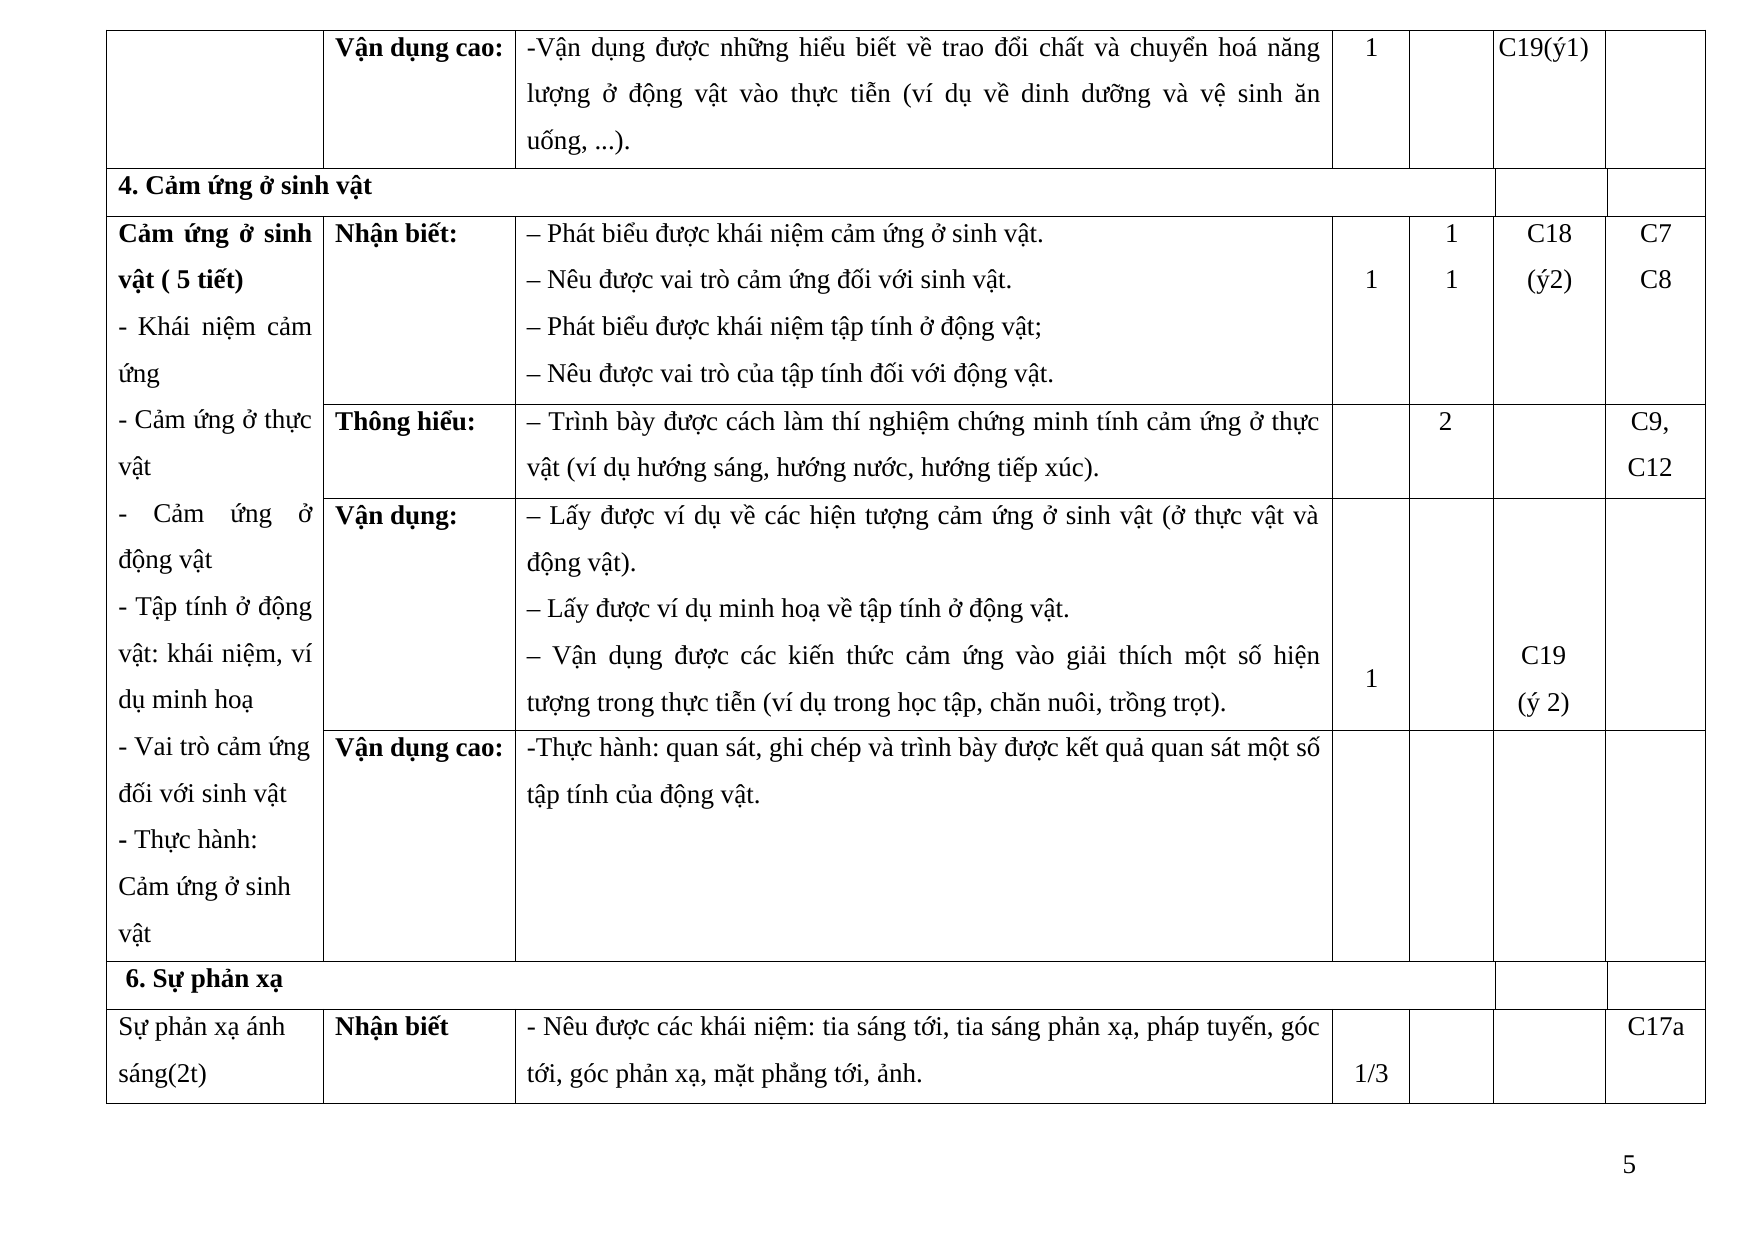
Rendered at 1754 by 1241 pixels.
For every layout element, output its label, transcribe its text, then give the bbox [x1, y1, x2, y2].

table_cell C19(ý1) [1494, 31, 1605, 168]
table_cell Vận dụng: [324, 499, 515, 730]
table_cell 1/3 [1333, 1010, 1409, 1103]
table_cell -Thực hành: quan sát, ghi chép và trình bày được kết quả quan sát một số tập tính của động vật. [516, 731, 1332, 961]
table_cell 2 [1410, 405, 1493, 498]
table_cell C17a [1606, 1010, 1705, 1103]
table_cell [1606, 499, 1705, 730]
table_cell – Lấy được ví dụ về các hiện tượng cảm ứng ở sinh vật (ở thực vật và động vật). – Lấy được ví dụ minh hoạ về tập tính ở động vật. – Vận dụng được các kiến thức cảm ứng vào giải thích một số hiện tượng trong thực tiễn (ví dụ trong học tập, chăn nuôi, trồng trọt). [516, 499, 1332, 730]
table_cell C19 (ý 2) [1494, 499, 1605, 730]
table_cell -Vận dụng được những hiểu biết về trao đổi chất và chuyển hoá năng lượng ở động vật vào thực tiễn (ví dụ về dinh dưỡng và vệ sinh ăn uống, ...). [516, 31, 1332, 168]
table_cell [1606, 31, 1705, 168]
table_cell C7 C8 [1606, 217, 1705, 404]
table_cell Nhận biết [324, 1010, 515, 1103]
table_cell [1608, 169, 1705, 216]
table_cell Cảm ứng ở sinh vật ( 5 tiết) - Khái niệm cảm ứng - Cảm ứng ở thực vật - Cảm ứng ở động vật - Tập tính ở động vật: khái niệm, ví dụ minh hoạ - Vai trò cảm ứng đối với sinh vật - Thực hành: Cảm ứng ở sinh vật [107, 217, 323, 961]
table_cell 1 [1333, 217, 1409, 404]
table_cell [1410, 731, 1493, 961]
table_cell C9, C12 [1606, 405, 1705, 498]
table_cell – Phát biểu được khái niệm cảm ứng ở sinh vật. – Nêu được vai trò cảm ứng đối với sinh vật. – Phát biểu được khái niệm tập tính ở động vật; – Nêu được vai trò của tập tính đối với động vật. [516, 217, 1332, 404]
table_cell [516, 1010, 1332, 1103]
table_cell 1 1 [1410, 217, 1493, 404]
table_cell [1410, 1010, 1493, 1103]
table_cell [1410, 499, 1493, 730]
table_cell Vận dụng cao: [324, 731, 515, 961]
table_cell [107, 1010, 323, 1103]
table_cell 1 [1333, 499, 1409, 730]
table_cell [1606, 731, 1705, 961]
table_cell 1 [1333, 31, 1409, 168]
table_cell [1494, 1010, 1605, 1103]
table_cell [1494, 405, 1605, 498]
table_cell [1494, 731, 1605, 961]
table_cell Thông hiểu: [324, 405, 515, 498]
table_cell Nhận biết: [324, 217, 515, 404]
table_cell [1333, 405, 1409, 498]
table_cell [1496, 169, 1607, 216]
table_cell [1410, 31, 1493, 168]
table_cell C18 (ý2) [1494, 217, 1605, 404]
table_cell 4. Cảm ứng ở sinh vật [107, 169, 1495, 216]
table_cell [1496, 962, 1607, 1009]
table_cell – Trình bày được cách làm thí nghiệm chứng minh tính cảm ứng ở thực vật (ví dụ hướng sáng, hướng nước, hướng tiếp xúc). [516, 405, 1332, 498]
table_cell [1608, 962, 1705, 1009]
table_cell 6. Sự phản xạ [107, 962, 1495, 1009]
table_cell [1333, 731, 1409, 961]
table_cell Vận dụng cao: [324, 31, 515, 168]
